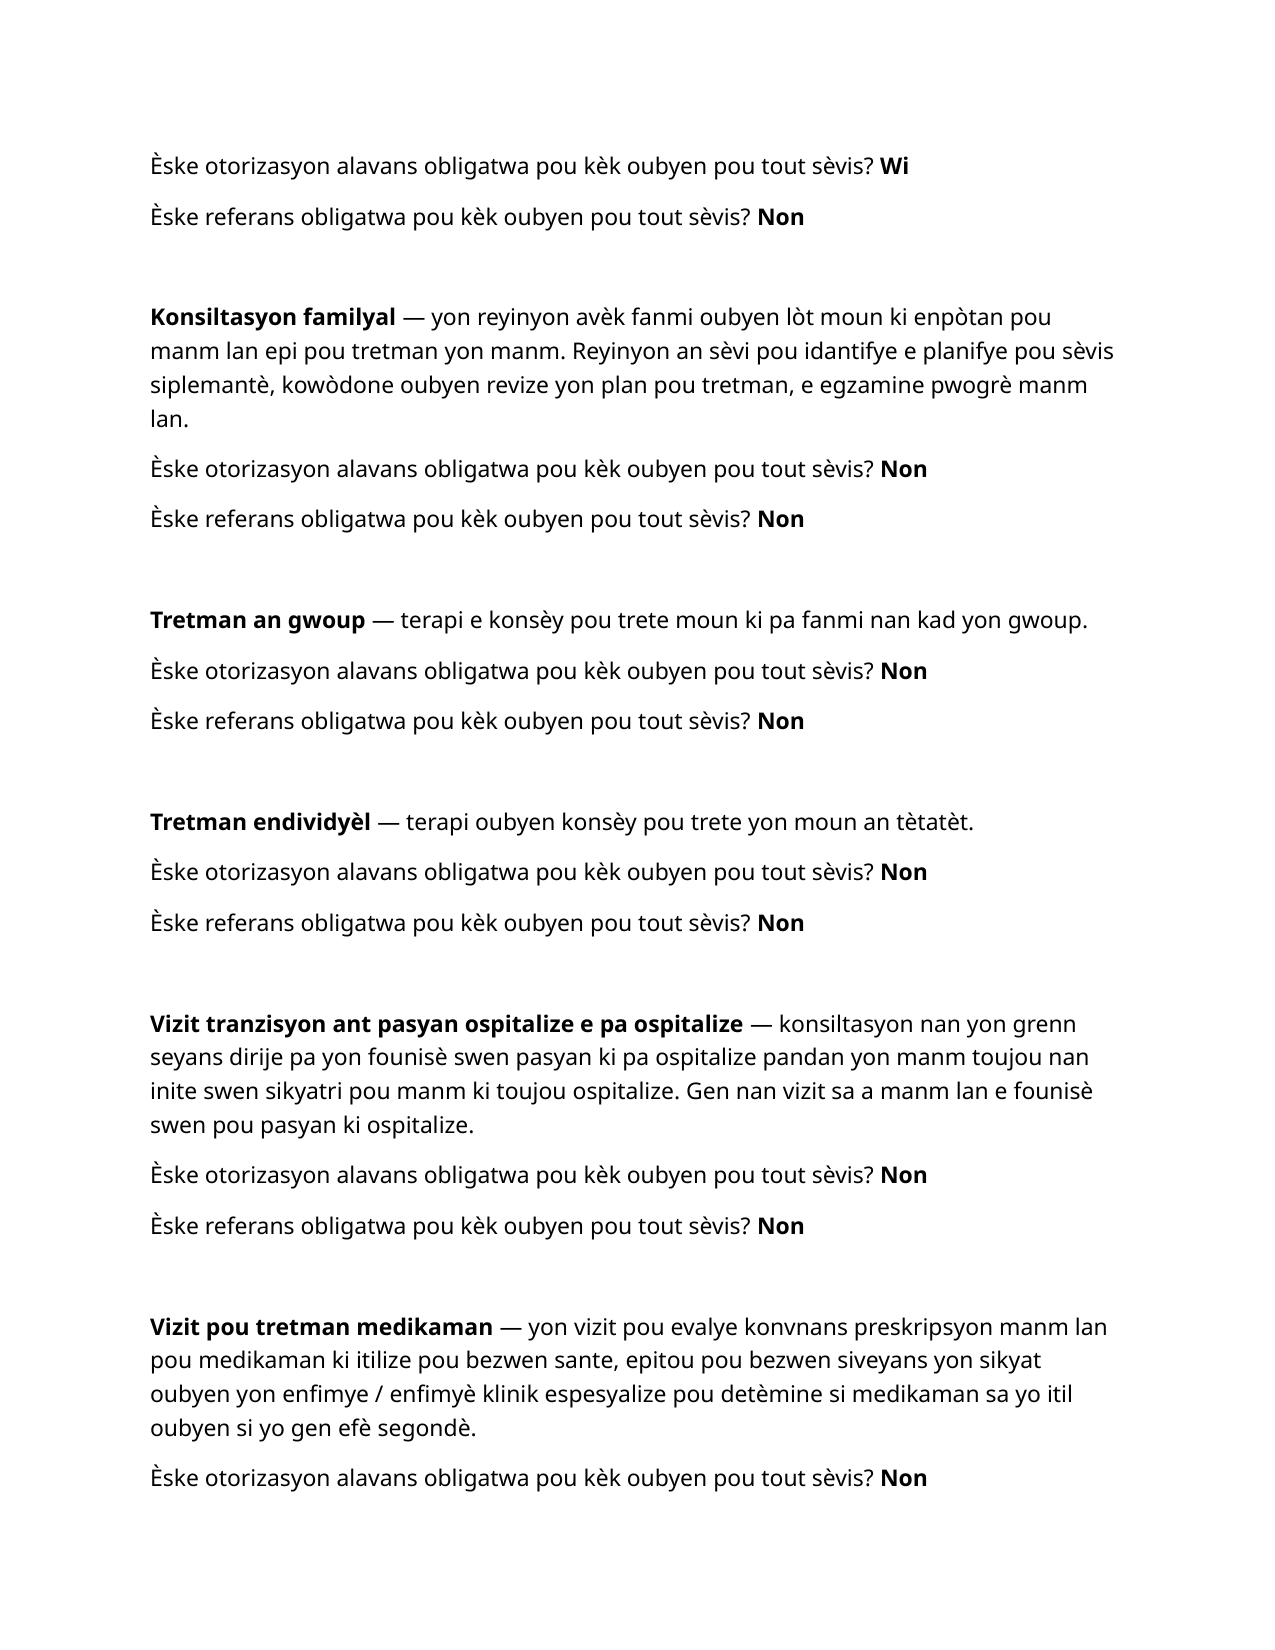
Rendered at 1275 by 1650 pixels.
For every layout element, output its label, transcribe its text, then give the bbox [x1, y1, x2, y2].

text Èske referans obligatwa pou kèk oubyen pou tout sèvis? Non [150, 705, 1125, 736]
text Èske otorizasyon alavans obligatwa pou kèk oubyen pou tout sèvis? Non [150, 856, 1125, 887]
text Èske otorizasyon alavans obligatwa pou kèk oubyen pou tout sèvis? Non [150, 1159, 1125, 1190]
text Èske otorizasyon alavans obligatwa pou kèk oubyen pou tout sèvis? Non [150, 654, 1125, 686]
text Èske otorizasyon alavans obligatwa pou kèk oubyen pou tout sèvis? Wi [150, 150, 1125, 181]
text Vizit pou tretman medikaman — yon vizit pou evalye konvnans preskripsyon manm lan pou medikaman ki itilize pou bezwen sante, epitou pou bezwen siveyans yon sikyat oubyen yon enfimye / enfimyè klinik espesyalize pou detèmine si medikaman sa yo itil oubyen si yo gen efè segondè. [150, 1310, 1125, 1443]
text Konsiltasyon familyal — yon reyinyon avèk fanmi oubyen lòt moun ki enpòtan pou manm lan epi pou tretman yon manm. Reyinyon an sèvi pou idantifye e planifye pou sèvis siplemantè, kowòdone oubyen revize yon plan pou tretman, e egzamine pwogrè manm lan. [150, 301, 1125, 434]
text Èske otorizasyon alavans obligatwa pou kèk oubyen pou tout sèvis? Non [150, 1462, 1125, 1493]
text Èske otorizasyon alavans obligatwa pou kèk oubyen pou tout sèvis? Non [150, 453, 1125, 484]
text Tretman an gwoup — terapi e konsèy pou trete moun ki pa fanmi nan kad yon gwoup. [150, 604, 1125, 635]
text Èske referans obligatwa pou kèk oubyen pou tout sèvis? Non [150, 200, 1125, 232]
text Èske referans obligatwa pou kèk oubyen pou tout sèvis? Non [150, 503, 1125, 534]
text Tretman endividyèl — terapi oubyen konsèy pou trete yon moun an tètatèt. [150, 806, 1125, 837]
text Vizit tranzisyon ant pasyan ospitalize e pa ospitalize — konsiltasyon nan yon grenn seyans dirije pa yon founisè swen pasyan ki pa ospitalize pandan yon manm toujou nan inite swen sikyatri pou manm ki toujou ospitalize. Gen nan vizit sa a manm lan e founisè swen pou pasyan ki ospitalize. [150, 1007, 1125, 1140]
text Èske referans obligatwa pou kèk oubyen pou tout sèvis? Non [150, 907, 1125, 938]
text Èske referans obligatwa pou kèk oubyen pou tout sèvis? Non [150, 1209, 1125, 1241]
